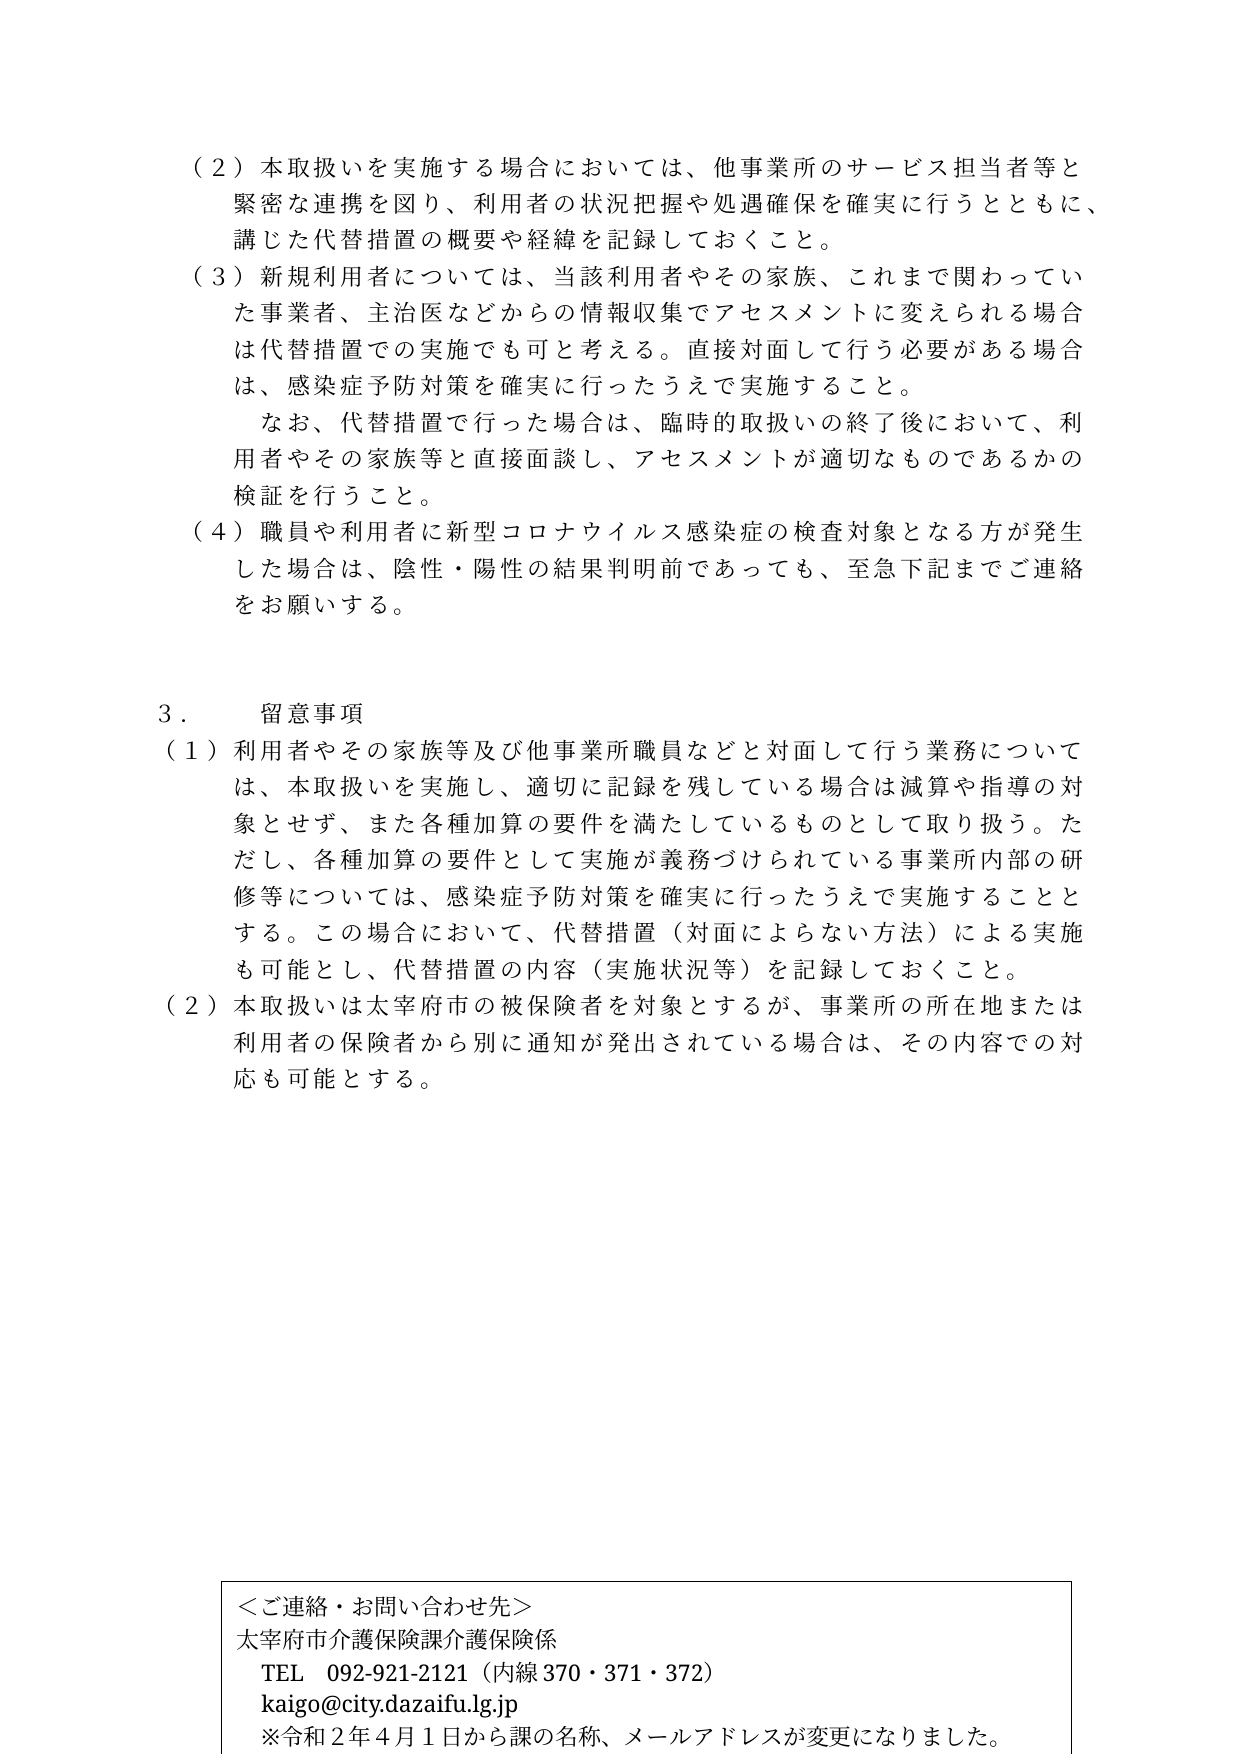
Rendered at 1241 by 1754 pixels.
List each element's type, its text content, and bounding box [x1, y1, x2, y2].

text （２）本取扱いを実施する場合においては、他事業所のサービス担当者等と緊密な連携を図り、利用者の状況把握や処遇確保を確実に行うとともに、講じた代替措置の概要や経緯を記録しておくこと。 [165, 148, 1087, 257]
text （３）新規利用者については、当該利用者やその家族、これまで関わっていた事業者、主治医などからの情報収集でアセスメントに変えられる場合は代替措置での実施でも可と考える。直接対面して行う必要がある場合は、感染症予防対策を確実に行ったうえで実施すること。 [165, 257, 1087, 403]
text （２）本取扱いは太宰府市の被保険者を対象とするが、事業所の所在地または利用者の保険者から別に通知が発出されている場合は、その内容での対応も可能とする。 [153, 986, 1087, 1096]
list 留意事項 [153, 695, 1087, 731]
text （１）利用者やその家族等及び他事業所職員などと対面して行う業務については、本取扱いを実施し、適切に記録を残している場合は減算や指導の対象とせず、また各種加算の要件を満たしているものとして取り扱う。ただし、各種加算の要件として実施が義務づけられている事業所内部の研修等については、感染症予防対策を確実に行ったうえで実施することとする。この場合において、代替措置（対面によらない方法）による実施も可能とし、代替措置の内容（実施状況等）を記録しておくこと。 [153, 731, 1087, 986]
list なお、代替措置で行った場合は、臨時的取扱いの終了後において、利用者やその家族等と直接面談し、アセスメントが適切なものであるかの検証を行うこと。 [220, 403, 1087, 512]
text （４）職員や利用者に新型コロナウイルス感染症の検査対象となる方が発生した場合は、陰性・陽性の結果判明前であっても、至急下記までご連絡をお願いする。 [161, 512, 1087, 622]
